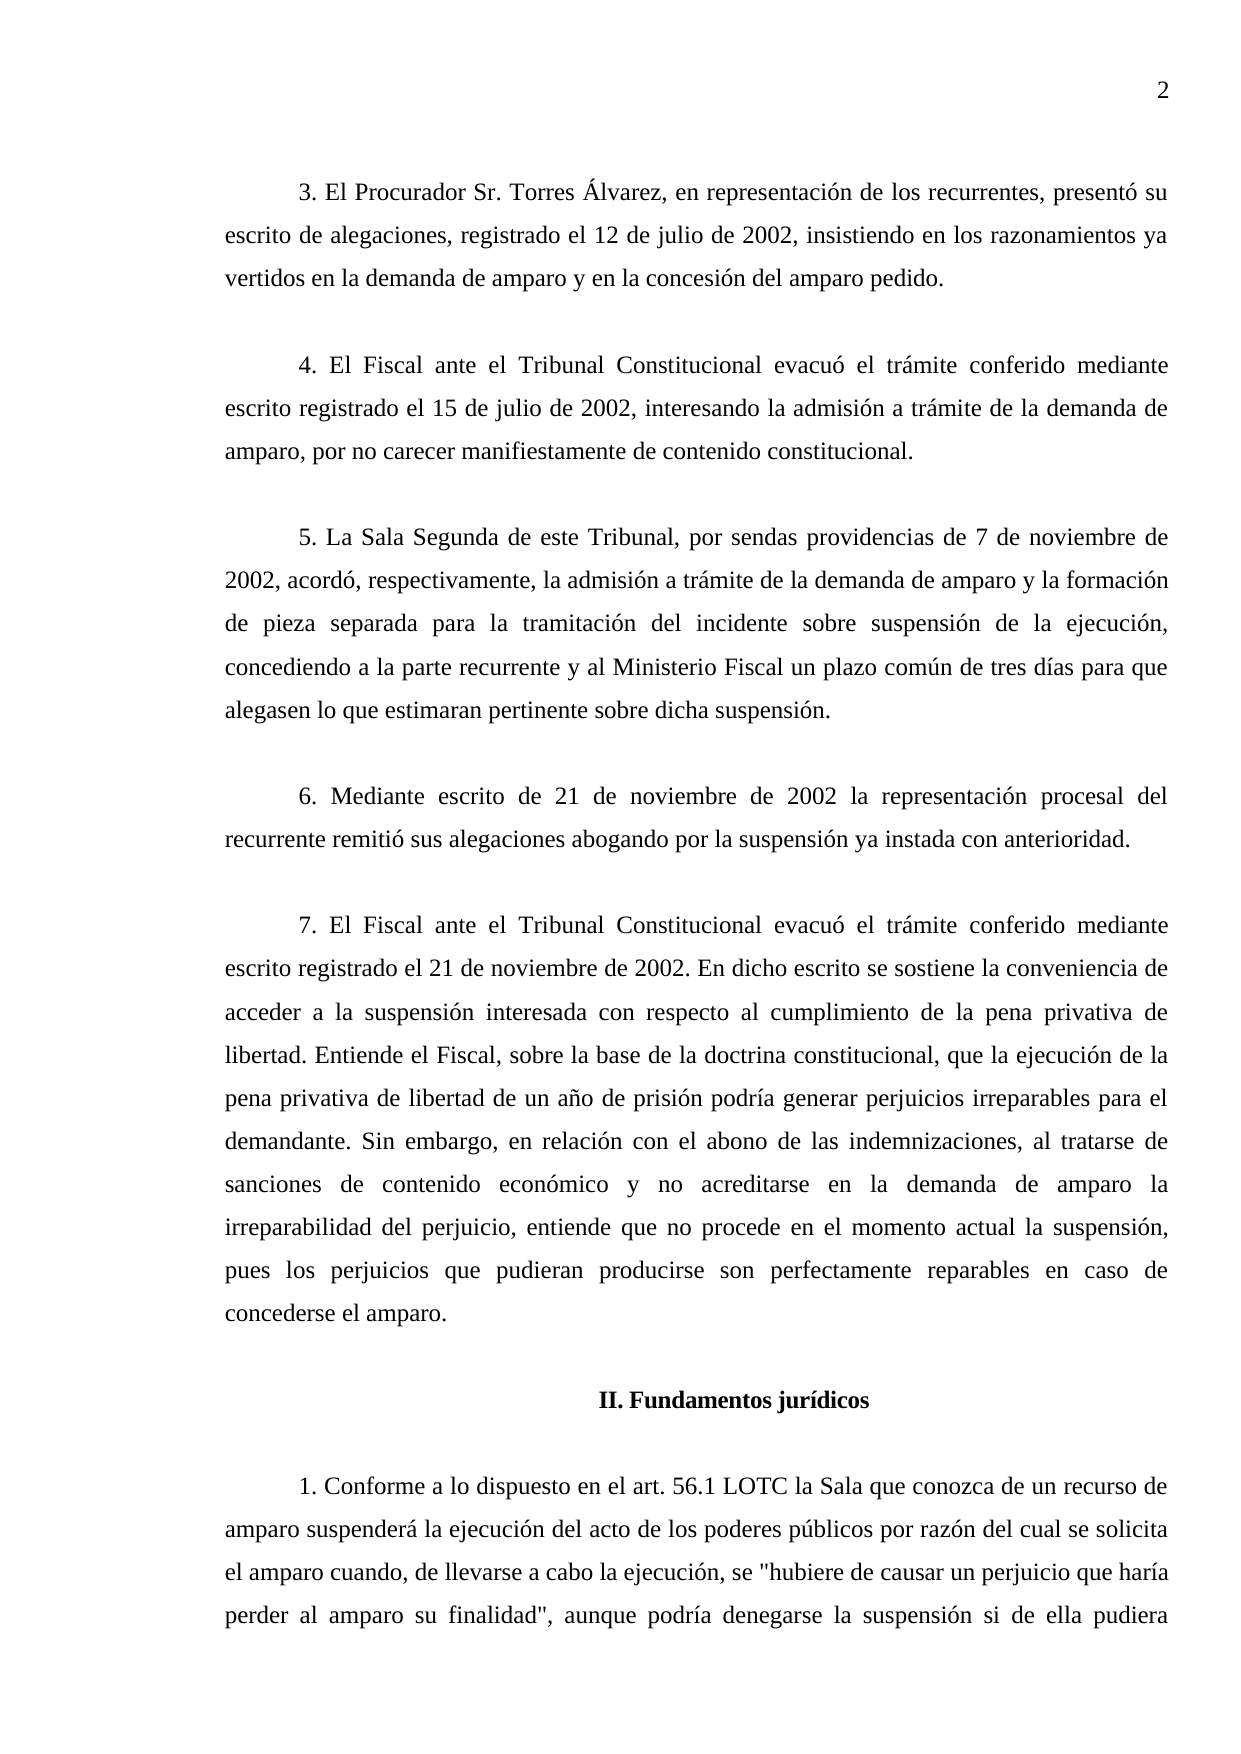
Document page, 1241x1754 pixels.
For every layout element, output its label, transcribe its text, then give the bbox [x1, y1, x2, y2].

text 3. El Procurador Sr. Torres Álvarez, en representación de los recurrentes, presentó su escrito de alegaciones, registrado el 12 de julio de 2002, insistiendo en los razonamientos ya vertidos en la demanda de amparo y en la concesión del amparo pedido. [224, 177, 1169, 292]
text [224, 1471, 1169, 1629]
text 5. La Sala Segunda de este Tribunal, por sendas providencias de 7 de noviembre de 2002, acordó, respectivamente, la admisión a trámite de la demanda de amparo y la formación de pieza separada para la tramitación del incidente sobre suspensión de la ejecución, concediendo a la parte recurrente y al Ministerio Fiscal un plazo común de tres días para que alegasen lo que estimaran pertinente sobre dicha suspensión. [224, 522, 1169, 723]
text 4. El Fiscal ante el Tribunal Constitucional evacuó el trámite conferido mediante escrito registrado el 15 de julio de 2002, interesando la admisión a trámite de la demanda de amparo, por no carecer manifiestamente de contenido constitucional. [224, 350, 1169, 465]
text 7. El Fiscal ante el Tribunal Constitucional evacuó el trámite conferido mediante escrito registrado el 21 de noviembre de 2002. En dicho escrito se sostiene la conveniencia de acceder a la suspensión interesada con respecto al cumplimiento de la pena privativa de libertad. Entiende el Fiscal, sobre la base de la doctrina constitucional, que la ejecución de la pena privativa de libertad de un año de prisión podría generar perjuicios irreparables para el demandante. Sin embargo, en relación con el abono de las indemnizaciones, al tratarse de sanciones de contenido económico y no acreditarse en la demanda de amparo la irreparabilidad del perjuicio, entiende que no procede en el momento actual la suspensión, pues los perjuicios que pudieran producirse son perfectamente reparables en caso de concederse el amparo. [224, 910, 1169, 1327]
text 6. Mediante escrito de 21 de noviembre de 2002 la representación procesal del recurrente remitió sus alegaciones abogando por la suspensión ya instada con anterioridad. [224, 781, 1169, 853]
subtitle II. Fundamentos jurídicos [224, 1385, 1169, 1413]
